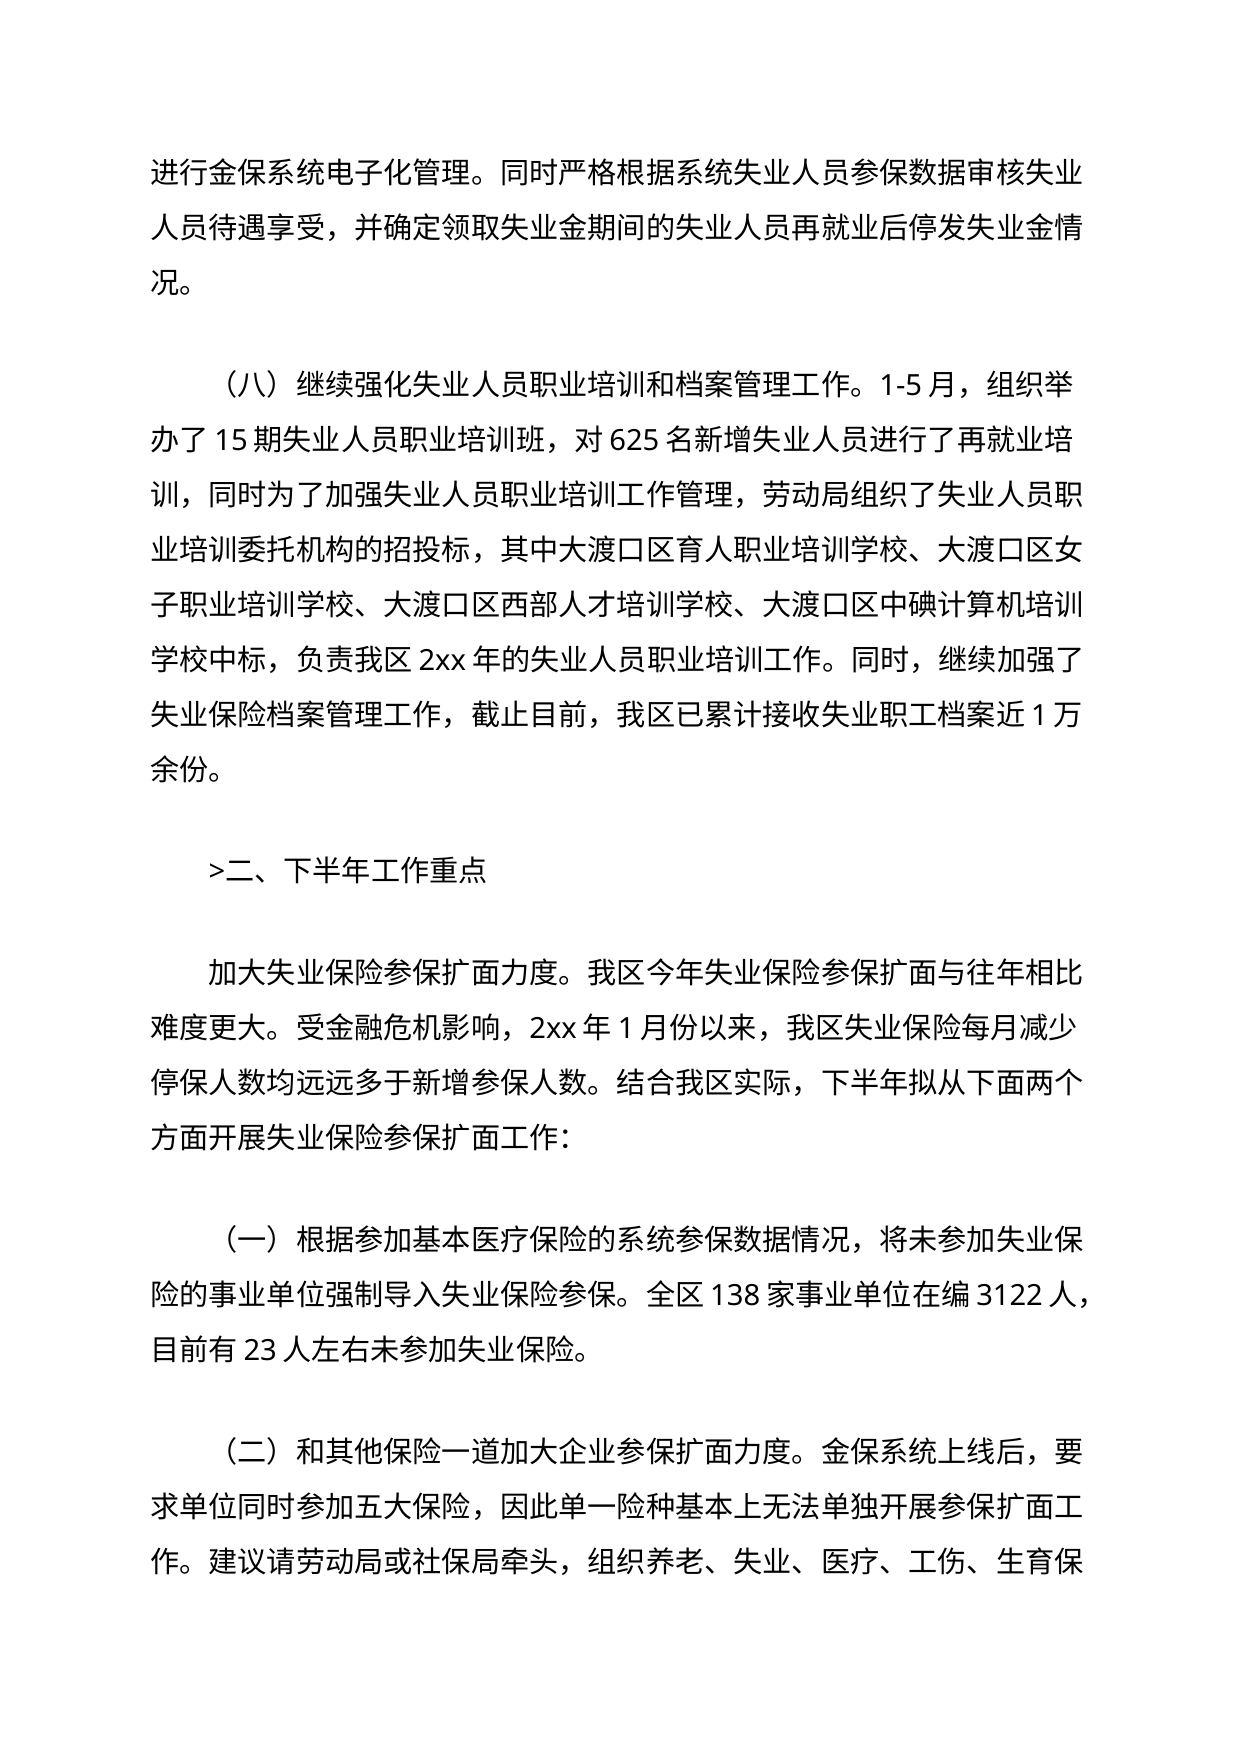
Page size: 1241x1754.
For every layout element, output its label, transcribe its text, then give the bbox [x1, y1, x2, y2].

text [150, 1428, 1090, 1581]
text >二、下半年工作重点 [150, 848, 1090, 890]
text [150, 150, 1090, 302]
text （八）继续强化失业人员职业培训和档案管理工作。1-5月，组织举办了15期失业人员职业培训班，对625名新增失业人员进行了再就业培训，同时为了加强失业人员职业培训工作管理，劳动局组织了失业人员职业培训委托机构的招投标，其中大渡口区育人职业培训学校、大渡口区女子职业培训学校、大渡口区西部人才培训学校、大渡口区中碘计算机培训学校中标，负责我区2xx年的失业人员职业培训工作。同时，继续加强了失业保险档案管理工作，截止目前，我区已累计接收失业职工档案近1万余份。 [150, 362, 1090, 788]
text 加大失业保险参保扩面力度。我区今年失业保险参保扩面与往年相比难度更大。受金融危机影响，2xx年1月份以来，我区失业保险每月减少停保人数均远远多于新增参保人数。结合我区实际，下半年拟从下面两个方面开展失业保险参保扩面工作： [150, 950, 1090, 1157]
text （一）根据参加基本医疗保险的系统参保数据情况，将未参加失业保险的事业单位强制导入失业保险参保。全区138家事业单位在编3122人，目前有23人左右未参加失业保险。 [150, 1217, 1090, 1369]
